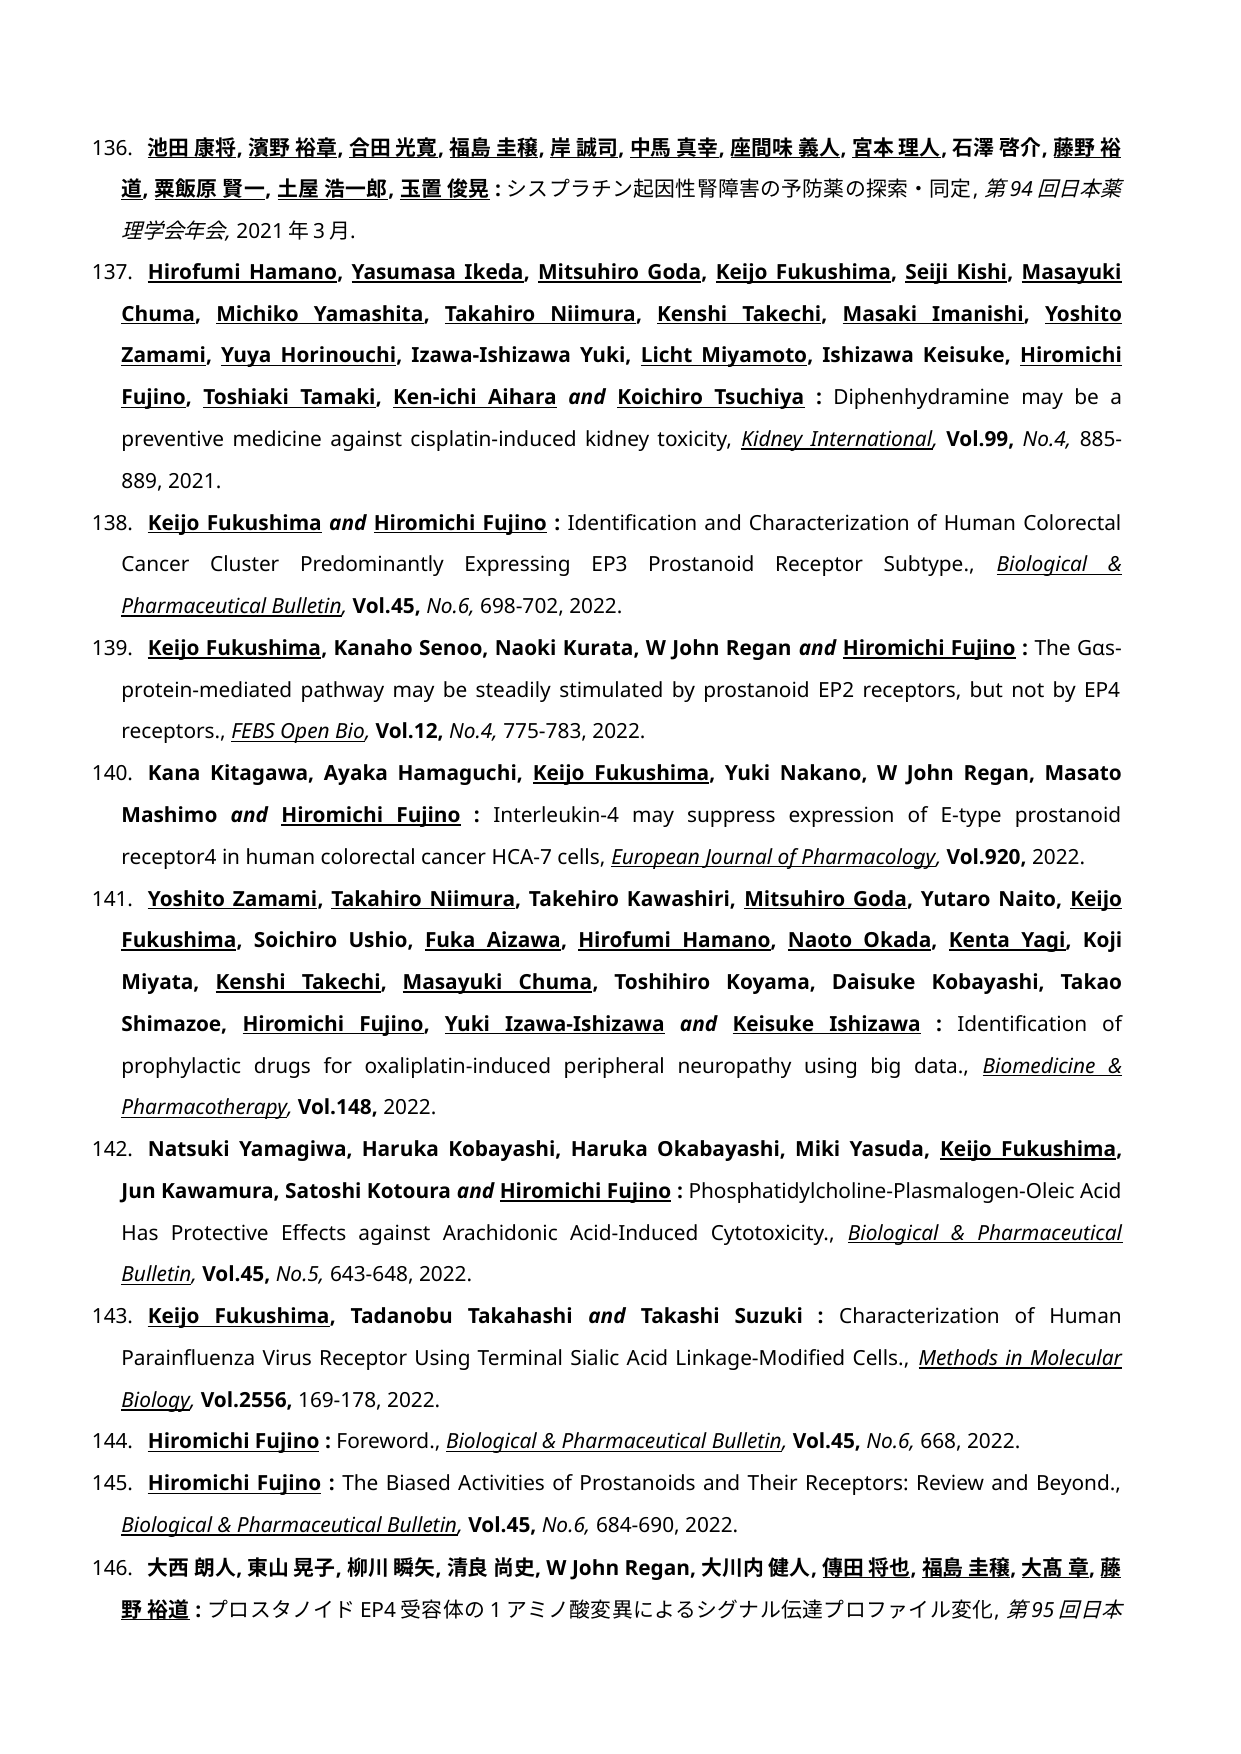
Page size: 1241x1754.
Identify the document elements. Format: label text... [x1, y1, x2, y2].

list Keijo Fukushima and Hiromichi Fujino : Identification and Characterization of Human Colorectal Cancer Cluster Predominantly Expressing EP3 Prostanoid Receptor Subtype., Biological & Pharmaceutical Bulletin, Vol.45, No.6, 698-702, 2022. [92, 501, 1122, 626]
list Natsuki Yamagiwa, Haruka Kobayashi, Haruka Okabayashi, Miki Yasuda, Keijo Fukushima, Jun Kawamura, Satoshi Kotoura and Hiromichi Fujino : Phosphatidylcholine-Plasmalogen-Oleic Acid Has Protective Effects against Arachidonic Acid-Induced Cytotoxicity., Biological & Pharmaceutical Bulletin, Vol.45, No.5, 643-648, 2022. [92, 1128, 1122, 1295]
list Yoshito Zamami, Takahiro Niimura, Takehiro Kawashiri, Mitsuhiro Goda, Yutaro Naito, Keijo Fukushima, Soichiro Ushio, Fuka Aizawa, Hirofumi Hamano, Naoto Okada, Kenta Yagi, Koji Miyata, Kenshi Takechi, Masayuki Chuma, Toshihiro Koyama, Daisuke Kobayashi, Takao Shimazoe, Hiromichi Fujino, Yuki Izawa-Ishizawa and Keisuke Ishizawa : Identification of prophylactic drugs for oxaliplatin-induced peripheral neuropathy using big data., Biomedicine & Pharmacotherapy, Vol.148, 2022. [92, 877, 1122, 1128]
list 池田 康将, 濱野 裕章, 合田 光寛, 福島 圭穣, 岸 誠司, 中馬 真幸, 座間味 義人, 宮本 理人, 石澤 啓介, 藤野 裕道, 粟飯原 賢一, 土屋 浩一郎, 玉置 俊晃 : シスプラチン起因性腎障害の予防薬の探索・同定, 第94回日本薬理学会年会, 2021年3月. [92, 125, 1122, 250]
list Hiromichi Fujino : The Biased Activities of Prostanoids and Their Receptors: Review and Beyond., Biological & Pharmaceutical Bulletin, Vol.45, No.6, 684-690, 2022. [92, 1462, 1122, 1545]
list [92, 1545, 1122, 1629]
list Kana Kitagawa, Ayaka Hamaguchi, Keijo Fukushima, Yuki Nakano, W John Regan, Masato Mashimo and Hiromichi Fujino : Interleukin-4 may suppress expression of E-type prostanoid receptor4 in human colorectal cancer HCA-7 cells, European Journal of Pharmacology, Vol.920, 2022. [92, 752, 1122, 877]
list Hirofumi Hamano, Yasumasa Ikeda, Mitsuhiro Goda, Keijo Fukushima, Seiji Kishi, Masayuki Chuma, Michiko Yamashita, Takahiro Niimura, Kenshi Takechi, Masaki Imanishi, Yoshito Zamami, Yuya Horinouchi, Izawa-Ishizawa Yuki, Licht Miyamoto, Ishizawa Keisuke, Hiromichi Fujino, Toshiaki Tamaki, Ken-ichi Aihara and Koichiro Tsuchiya : Diphenhydramine may be a preventive medicine against cisplatin-induced kidney toxicity, Kidney International, Vol.99, No.4, 885-889, 2021. [92, 250, 1122, 501]
list Keijo Fukushima, Kanaho Senoo, Naoki Kurata, W John Regan and Hiromichi Fujino : The Gαs-protein-mediated pathway may be steadily stimulated by prostanoid EP2 receptors, but not by EP4 receptors., FEBS Open Bio, Vol.12, No.4, 775-783, 2022. [92, 626, 1122, 752]
list Hiromichi Fujino : Foreword., Biological & Pharmaceutical Bulletin, Vol.45, No.6, 668, 2022. [92, 1420, 1122, 1462]
list Keijo Fukushima, Tadanobu Takahashi and Takashi Suzuki : Characterization of Human Parainfluenza Virus Receptor Using Terminal Sialic Acid Linkage-Modified Cells., Methods in Molecular Biology, Vol.2556, 169-178, 2022. [92, 1295, 1122, 1420]
